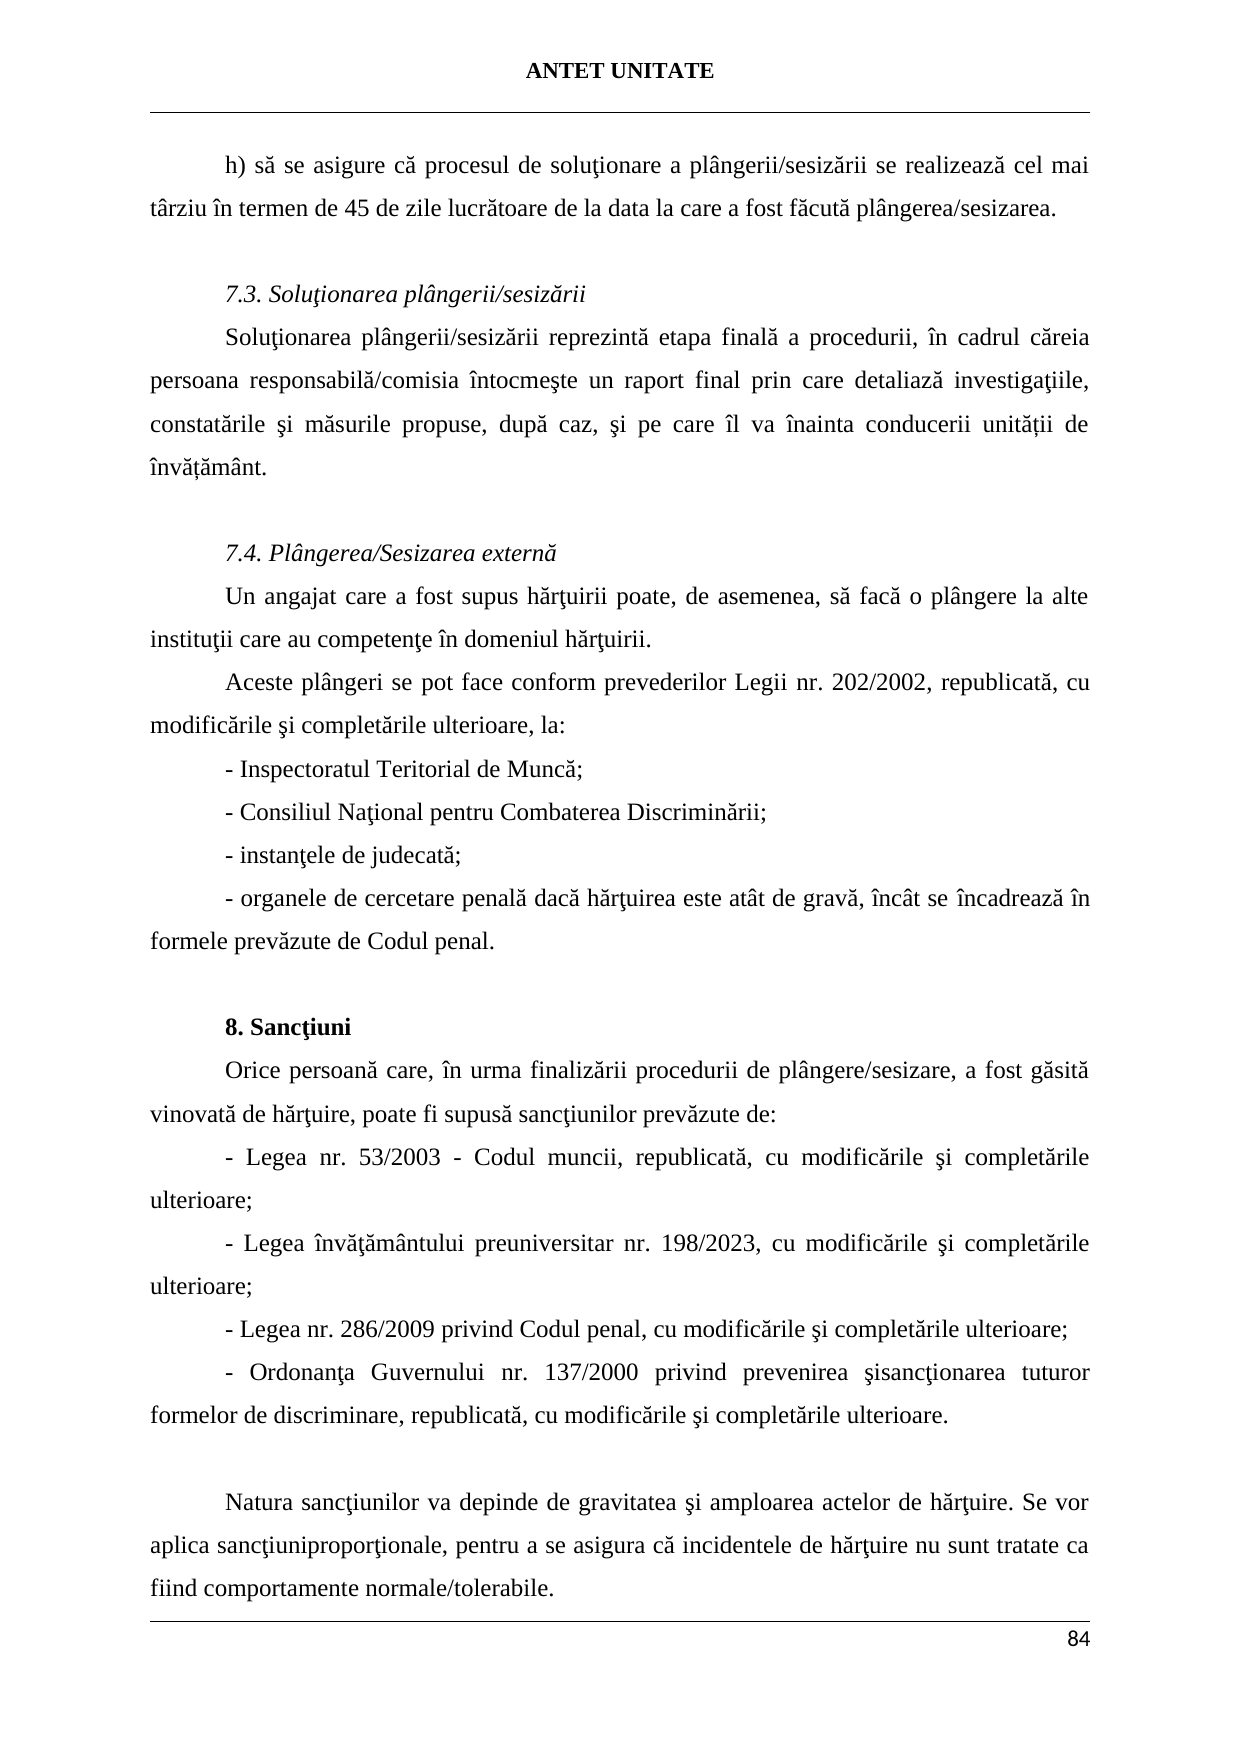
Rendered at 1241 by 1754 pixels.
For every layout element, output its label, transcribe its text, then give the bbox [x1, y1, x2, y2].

text Un angajat care a fost supus hărţuirii poate, de asemenea, să facă o plângere la alte instituţii care au competenţe în domeniul hărţuirii. [150, 581, 1090, 653]
text - Legea nr. 286/2009 privind Codul penal, cu modificările şi completările ulterioare; [150, 1314, 1090, 1343]
text - Inspectoratul Teritorial de Muncă; [150, 754, 1090, 782]
text - instanţele de judecată; [150, 840, 1090, 869]
text Soluţionarea plângerii/sesizării reprezintă etapa finală a procedurii, în cadrul căreia persoana responsabilă/comisia întocmeşte un raport final prin care detaliază investigaţiile, constatările şi măsurile propuse, după caz, şi pe care îl va înainta conducerii unității de învățământ. [150, 322, 1090, 481]
text 7.4. Plângerea/Sesizarea externă [150, 538, 1090, 567]
text h) să se asigure că procesul de soluţionare a plângerii/sesizării se realizează cel mai târziu în termen de 45 de zile lucrătoare de la data la care a fost făcută plângerea/sesizarea. [150, 150, 1090, 222]
text Natura sancţiunilor va depinde de gravitatea şi amploarea actelor de hărţuire. Se vor aplica sancţiuniproporţionale, pentru a se asigura că incidentele de hărţuire nu sunt tratate ca fiind comportamente normale/tolerabile. [150, 1487, 1090, 1602]
text Aceste plângeri se pot face conform prevederilor Legii nr. 202/2002, republicată, cu modificările şi completările ulterioare, la: [150, 667, 1090, 739]
text - organele de cercetare penală dacă hărţuirea este atât de gravă, încât se încadrează în formele prevăzute de Codul penal. [150, 883, 1090, 955]
text - Legea învăţământului preuniversitar nr. 198/2023, cu modificările şi completările ulterioare; [150, 1228, 1090, 1300]
text Orice persoană care, în urma finalizării procedurii de plângere/sesizare, a fost găsită vinovată de hărţuire, poate fi supusă sancţiunilor prevăzute de: [150, 1056, 1090, 1127]
text - Consiliul Naţional pentru Combaterea Discriminării; [150, 797, 1090, 826]
text 7.3. Soluţionarea plângerii/sesizării [150, 279, 1090, 308]
text 8. Sancţiuni [150, 1012, 1090, 1041]
text - Legea nr. 53/2003 - Codul muncii, republicată, cu modificările şi completările ulterioare; [150, 1142, 1090, 1214]
text - Ordonanţa Guvernului nr. 137/2000 privind prevenirea şisancţionarea tuturor formelor de discriminare, republicată, cu modificările şi completările ulterioare. [150, 1357, 1090, 1429]
